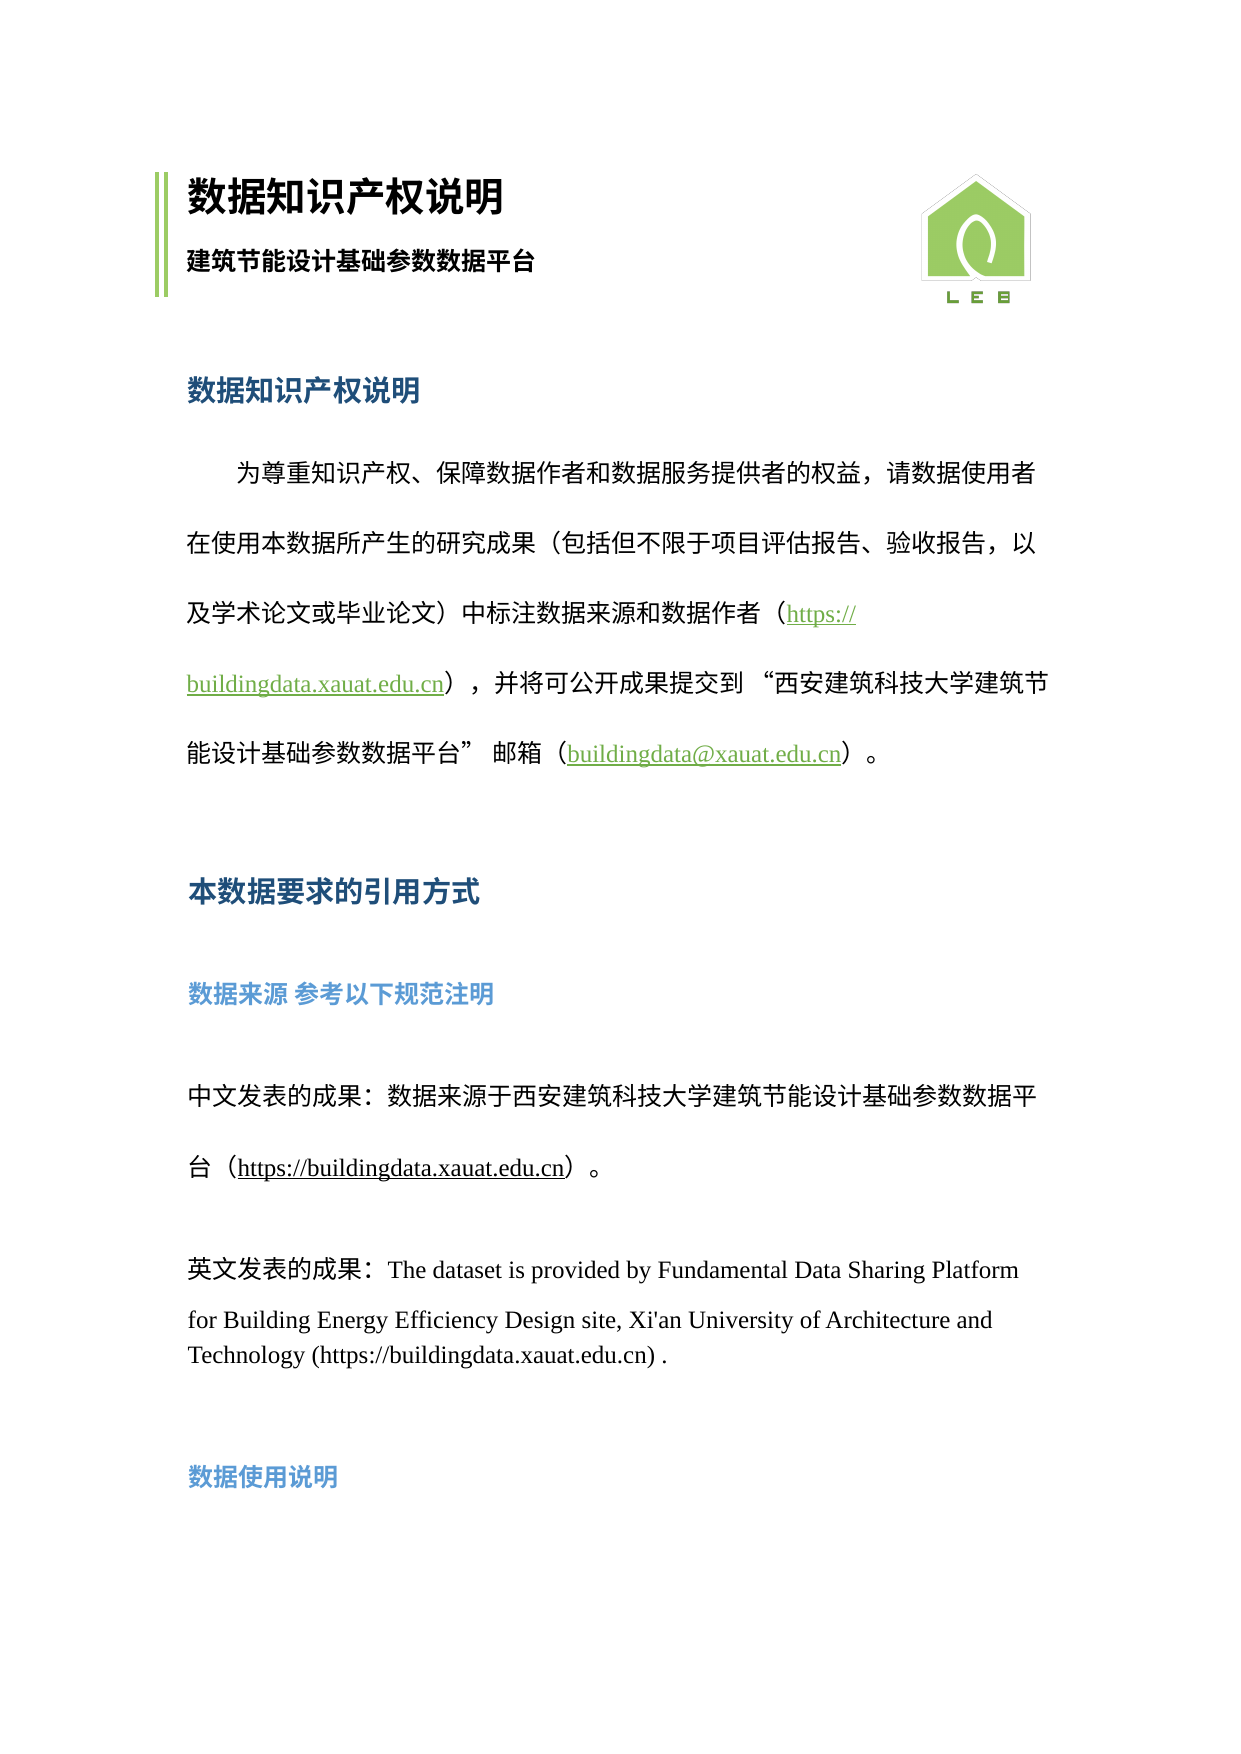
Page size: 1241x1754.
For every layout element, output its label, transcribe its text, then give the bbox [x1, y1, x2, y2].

text 数据来源 参考以下规范注明 [188, 960, 1053, 1025]
picture [899, 162, 1053, 316]
text 本数据要求的引用方式 [188, 857, 1053, 922]
text 为尊重知识产权、保障数据作者和数据服务提供者的权益，请数据使用者在使用本数据所产生的研究成果（包括但不限于项目评估报告、验收报告，以及学术论文或毕业论文）中标注数据来源和数据作者（https://buildingdata.xauat.edu.cn），并将可公开成果提交到 “西安建筑科技大学建筑节能设计基础参数数据平台” 邮箱（buildingdata@xauat.edu.cn）。 [186, 439, 1053, 784]
text 数据知识产权说明 [187, 162, 720, 227]
text 数据知识产权说明 [187, 356, 1053, 421]
text 中文发表的成果：数据来源于西安建筑科技大学建筑节能设计基础参数数据平台（https://buildingdata.xauat.edu.cn）。 [187, 1062, 1053, 1198]
text 建筑节能设计基础参数数据平台 [186, 227, 899, 292]
text 英文发表的成果：The dataset is provided by Fundamental Data Sharing Platform for Building Energy Efficiency Design site, Xi'an University of Architecture and Technology (https://buildingdata.xauat.edu.cn) . [187, 1236, 1053, 1371]
text 数据使用说明 [188, 1443, 1053, 1508]
